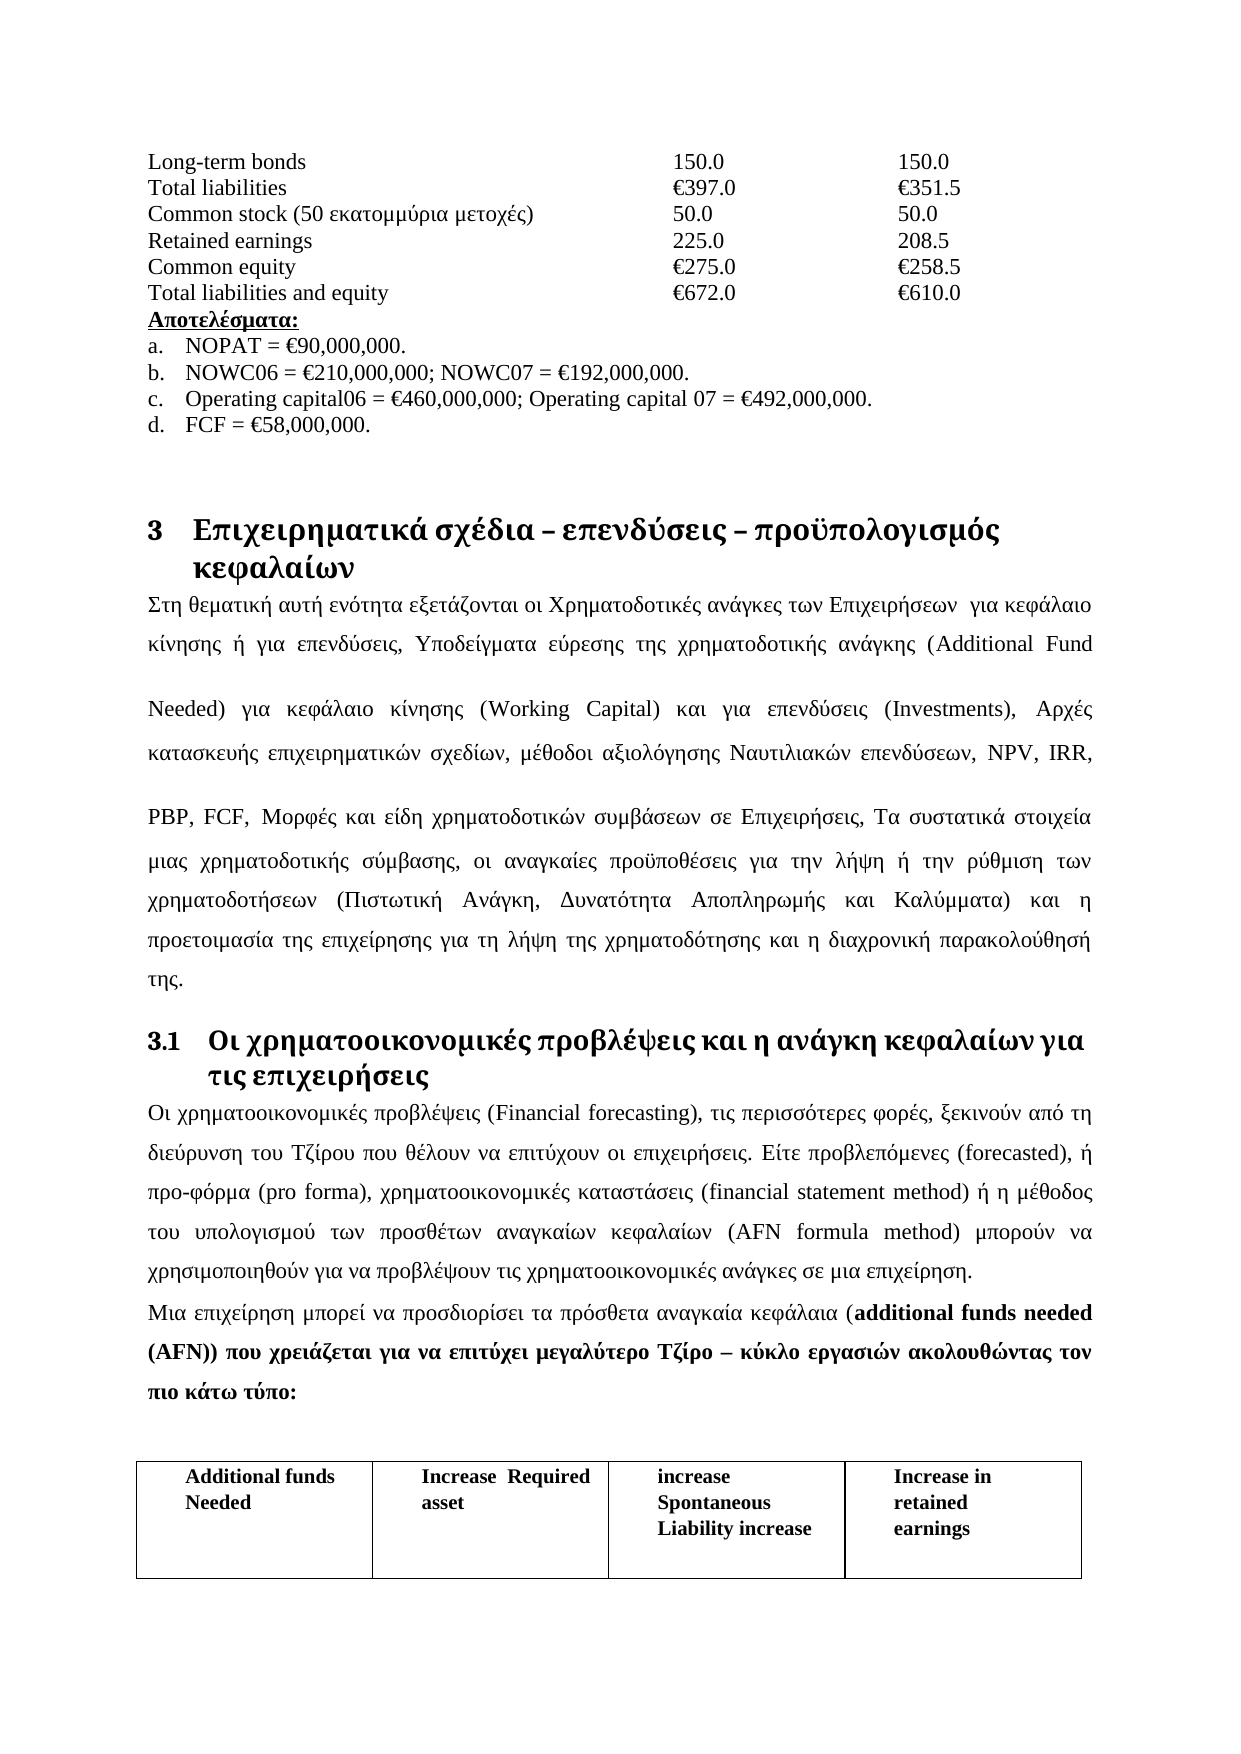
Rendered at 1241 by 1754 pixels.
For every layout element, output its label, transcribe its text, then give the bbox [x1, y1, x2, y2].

list NOPAT = €90,000,000. [148, 332, 1092, 358]
text Total liabilities and equity €672.0 €610.0 [148, 279, 1092, 306]
text Μια επιχείρηση μπορεί να προσδιορίσει τα πρόσθετα αναγκαία κεφάλαια (additional funds needed (AFN)) που χρειάζεται για να επιτύχει μεγαλύτερο Τζίρο – κύκλο εργασιών ακολουθώντας τον πιο κάτω τύπο: [148, 1299, 1092, 1404]
text Total liabilities €397.0 €351.5 [148, 174, 1092, 200]
text Retained earnings 225.0 208.5 [148, 227, 1092, 253]
text Common stock (50 εκατομμύρια μετοχές) 50.0 50.0 [148, 200, 1092, 227]
list NOWC06 = €210,000,000; NOWC07 = €192,000,000. [148, 358, 1092, 385]
subtitle Επιχειρηματικά σχέδια – επενδύσεις – προϋπολογισμός κεφαλαίων [148, 514, 1092, 586]
text Στη θεματική αυτή ενότητα εξετάζονται οι Χρηματοδοτικές ανάγκες των Επιχειρήσεων για κεφάλαιο κίνησης ή για επενδύσεις, Υποδείγματα εύρεσης της χρηματοδοτικής ανάγκης (Additional Fund Needed) για κεφάλαιο κίνησης (Working Capital) και για επενδύσεις (Investments), Αρχές κατασκευής επιχειρηματικών σχεδίων, μέθοδοι αξιολόγησης Ναυτιλιακών επενδύσεων, NPV, IRR, PBP, FCF, Μορφές και είδη χρηματοδοτικών συμβάσεων σε Επιχειρήσεις, Τα συστατικά στοιχεία μιας χρηματοδοτικής σύμβασης, οι αναγκαίες προϋποθέσεις για την λήψη ή την ρύθμιση των χρηματοδοτήσεων (Πιστωτική Ανάγκη, Δυνατότητα Αποπληρωμής και Καλύμματα) και η προετοιμασία της επιχείρησης για τη λήψη της χρηματοδότησης και η διαχρονική παρακολούθησή της. [148, 591, 1092, 992]
table_header increase Spontaneous Liability increase [609, 1462, 844, 1578]
text Long-term bonds 150.0 150.0 [148, 148, 1092, 174]
text Οι χρηματοοικονομικές προβλέψεις (Financial forecasting), τις περισσότερες φορές, ξεκινούν από τη διεύρυνση του Τζίρου που θέλουν να επιτύχουν οι επιχειρήσεις. Είτε προβλεπόμενες (forecasted), ή προ-φόρμα (pro forma), χρηματοοικονομικές καταστάσεις (financial statement method) ή η μέθοδος του υπολογισμού των προσθέτων αναγκαίων κεφαλαίων (AFN formula method) μπορούν να χρησιμοποιηθούν για να προβλέψουν τις χρηματοοικονομικές ανάγκες σε μια επιχείρηση. [148, 1099, 1092, 1283]
text Αποτελέσματα: [148, 306, 1092, 332]
table_header Increase Required asset [373, 1462, 608, 1578]
list Operating capital06 = €460,000,000; Operating capital 07 = €492,000,000. [148, 385, 1092, 411]
subtitle Οι χρηματοοικονομικές προβλέψεις και η ανάγκη κεφαλαίων για τις επιχειρήσεις [148, 1026, 1092, 1093]
list FCF = €58,000,000. [148, 411, 1092, 438]
table_header Additional funds Needed [137, 1462, 372, 1578]
table_header Increase in retained earnings [846, 1462, 1081, 1578]
text Common equity €275.0 €258.5 [148, 253, 1092, 279]
